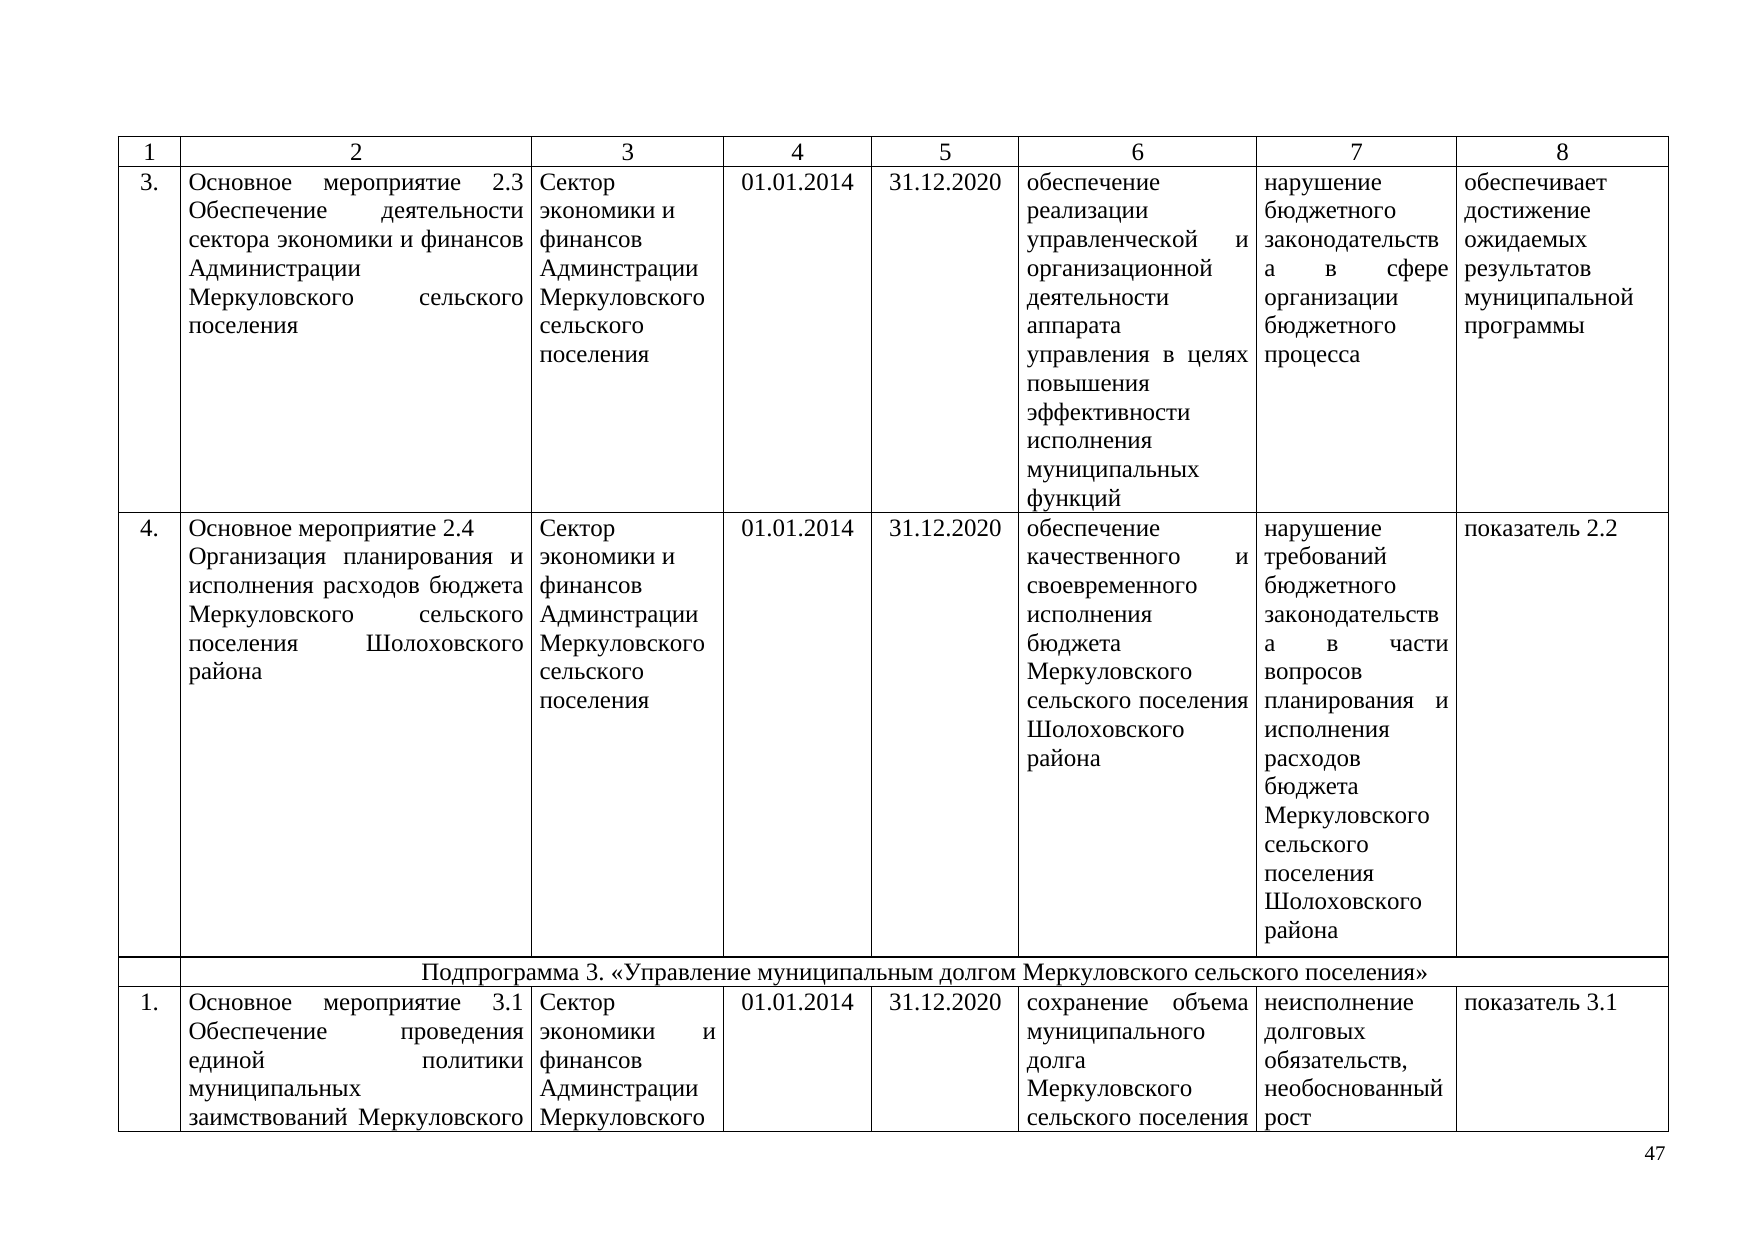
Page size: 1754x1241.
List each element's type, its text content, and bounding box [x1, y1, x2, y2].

table_header 6 [1019, 137, 1256, 166]
table_cell показатель 3.1 [1457, 987, 1668, 1131]
table_cell 4. [119, 513, 180, 956]
table_cell нарушение бюджетного законодательства в сфере организации бюджетного процесса [1257, 167, 1456, 512]
table_cell 01.01.2014 [724, 513, 871, 956]
table_header 5 [872, 137, 1018, 166]
table_cell 1. [119, 987, 180, 1131]
table_cell Подпрограмма 3. «Управление муниципальным долгом Меркуловского сельского поселения» [181, 958, 1668, 986]
table_cell обеспечение качественного и своевременного исполнения бюджета Меркуловского сельского поселения Шолоховского района [1019, 513, 1256, 956]
table_cell обеспечивает достижение ожидаемых результатов муниципальной программы [1457, 167, 1668, 512]
table_header 7 [1257, 137, 1456, 166]
table_header 1 [119, 137, 180, 166]
table_cell 31.12.2020 [872, 167, 1018, 512]
table_cell 3. [119, 167, 180, 512]
table_cell показатель 2.2 [1457, 513, 1668, 956]
table_cell Основное мероприятие 2.3 Обеспечение деятельности сектора экономики и финансов Администрации Меркуловского сельского поселения [181, 167, 531, 512]
table_cell обеспечение реализации управленческой и организационной деятельности аппарата управления в целях повышения эффективности исполнения муниципальных функций [1019, 167, 1256, 512]
table_cell 01.01.2014 [724, 167, 871, 512]
table_header 4 [724, 137, 871, 166]
table_cell Сектор экономики и финансов Админстрации Меркуловского сельского поселения [532, 513, 723, 956]
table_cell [532, 987, 723, 1131]
table_header 2 [181, 137, 531, 166]
table_header 3 [532, 137, 723, 166]
table_cell [119, 958, 180, 986]
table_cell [1019, 987, 1256, 1131]
table_header 8 [1457, 137, 1668, 166]
table_cell 31.12.2020 [872, 987, 1018, 1131]
table_cell 01.01.2014 [724, 987, 871, 1131]
table_cell Основное мероприятие 2.4 Организация планирования и исполнения расходов бюджета Меркуловского сельского поселения Шолоховского района [181, 513, 531, 956]
table_cell нарушение требований бюджетного законодательства в части вопросов планирования и исполнения расходов бюджета Меркуловского сельского поселения Шолоховского района [1257, 513, 1456, 956]
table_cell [181, 987, 531, 1131]
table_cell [1257, 987, 1456, 1131]
table_cell 31.12.2020 [872, 513, 1018, 956]
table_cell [532, 167, 723, 512]
